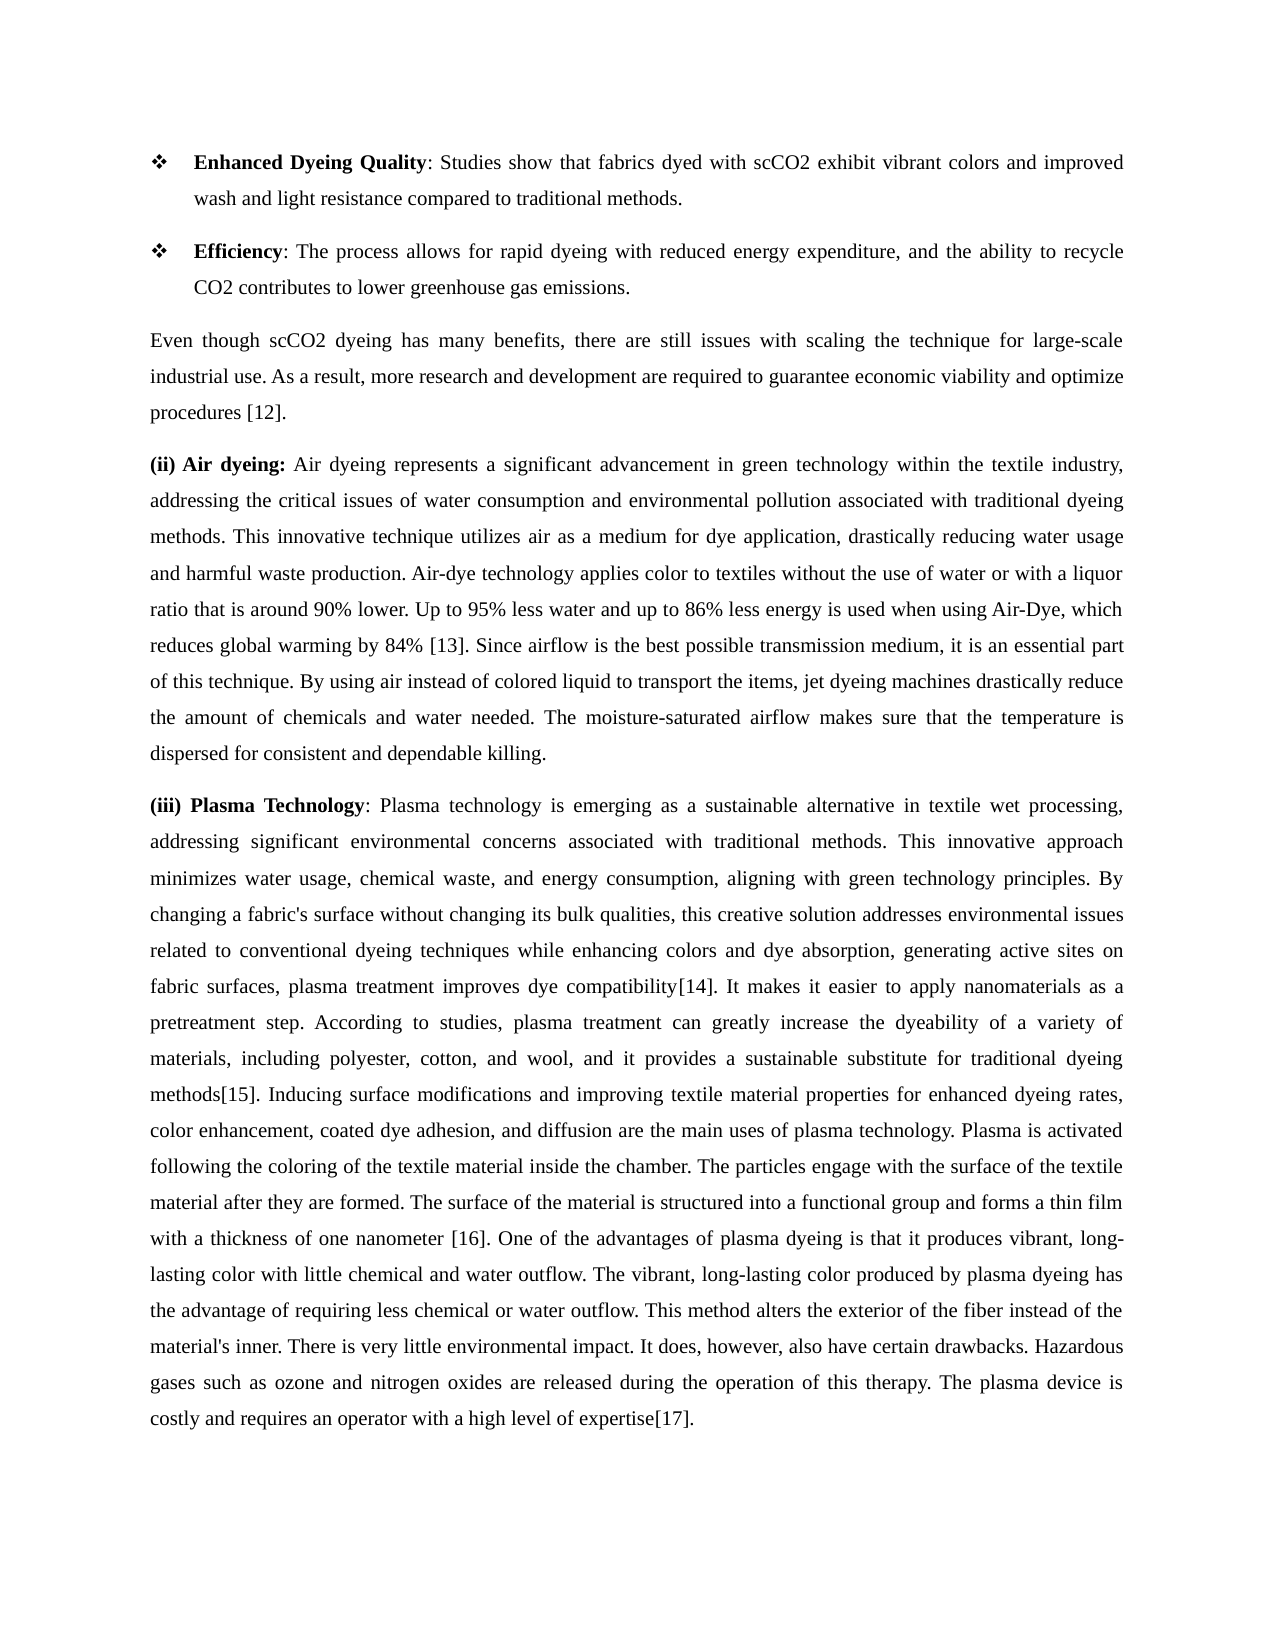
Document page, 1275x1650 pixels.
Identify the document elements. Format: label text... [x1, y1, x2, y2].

list Efficiency: The process allows for rapid dyeing with reduced energy expenditure, and the ability to recycle CO2 contributes to lower greenhouse gas emissions. [150, 239, 1125, 299]
text (iii) Plasma Technology: Plasma technology is emerging as a sustainable alternative in textile wet processing, addressing significant environmental concerns associated with traditional methods. This innovative approach minimizes water usage, chemical waste, and energy consumption, aligning with green technology principles. By changing a fabric's surface without changing its bulk qualities, this creative solution addresses environmental issues related to conventional dyeing techniques while enhancing colors and dye absorption, generating active sites on fabric surfaces, plasma treatment improves dye compatibility. It makes it easier to apply nanomaterials as a pretreatment step. According to studies, plasma treatment can greatly increase the dyeability of a variety of materials, including polyester, cotton, and wool, and it provides a sustainable substitute for traditional dyeing methods. Inducing surface modifications and improving textile material properties for enhanced dyeing rates, color enhancement, coated dye adhesion, and diffusion are the main uses of plasma technology. Plasma is activated following the coloring of the textile material inside the chamber. The particles engage with the surface of the textile material after they are formed. The surface of the material is structured into a functional group and forms a thin film with a thickness of one nanometer . One of the advantages of plasma dyeing is that it produces vibrant, long-lasting color with little chemical and water outflow. The vibrant, long-lasting color produced by plasma dyeing has the advantage of requiring less chemical or water outflow. This method alters the exterior of the fiber instead of the material's inner. There is very little environmental impact. It does, however, also have certain drawbacks. Hazardous gases such as ozone and nitrogen oxides are released during the operation of this therapy. The plasma device is costly and requires an operator with a high level of expertise. [150, 793, 1125, 1430]
list Enhanced Dyeing Quality: Studies show that fabrics dyed with scCO2 exhibit vibrant colors and improved wash and light resistance compared to traditional methods. [150, 150, 1125, 210]
text (ii) Air dyeing: Air dyeing represents a significant advancement in green technology within the textile industry, addressing the critical issues of water consumption and environmental pollution associated with traditional dyeing methods. This innovative technique utilizes air as a medium for dye application, drastically reducing water usage and harmful waste production. Air-dye technology applies color to textiles without the use of water or with a liquor ratio that is around 90% lower. Up to 95% less water and up to 86% less energy is used when using Air-Dye, which reduces global warming by 84% . Since airflow is the best possible transmission medium, it is an essential part of this technique. By using air instead of colored liquid to transport the items, jet dyeing machines drastically reduce the amount of chemicals and water needed. The moisture-saturated airflow makes sure that the temperature is dispersed for consistent and dependable killing. [150, 452, 1125, 765]
text Even though scCO2 dyeing has many benefits, there are still issues with scaling the technique for large-scale industrial use. As a result, more research and development are required to guarantee economic viability and optimize procedures . [150, 327, 1125, 424]
